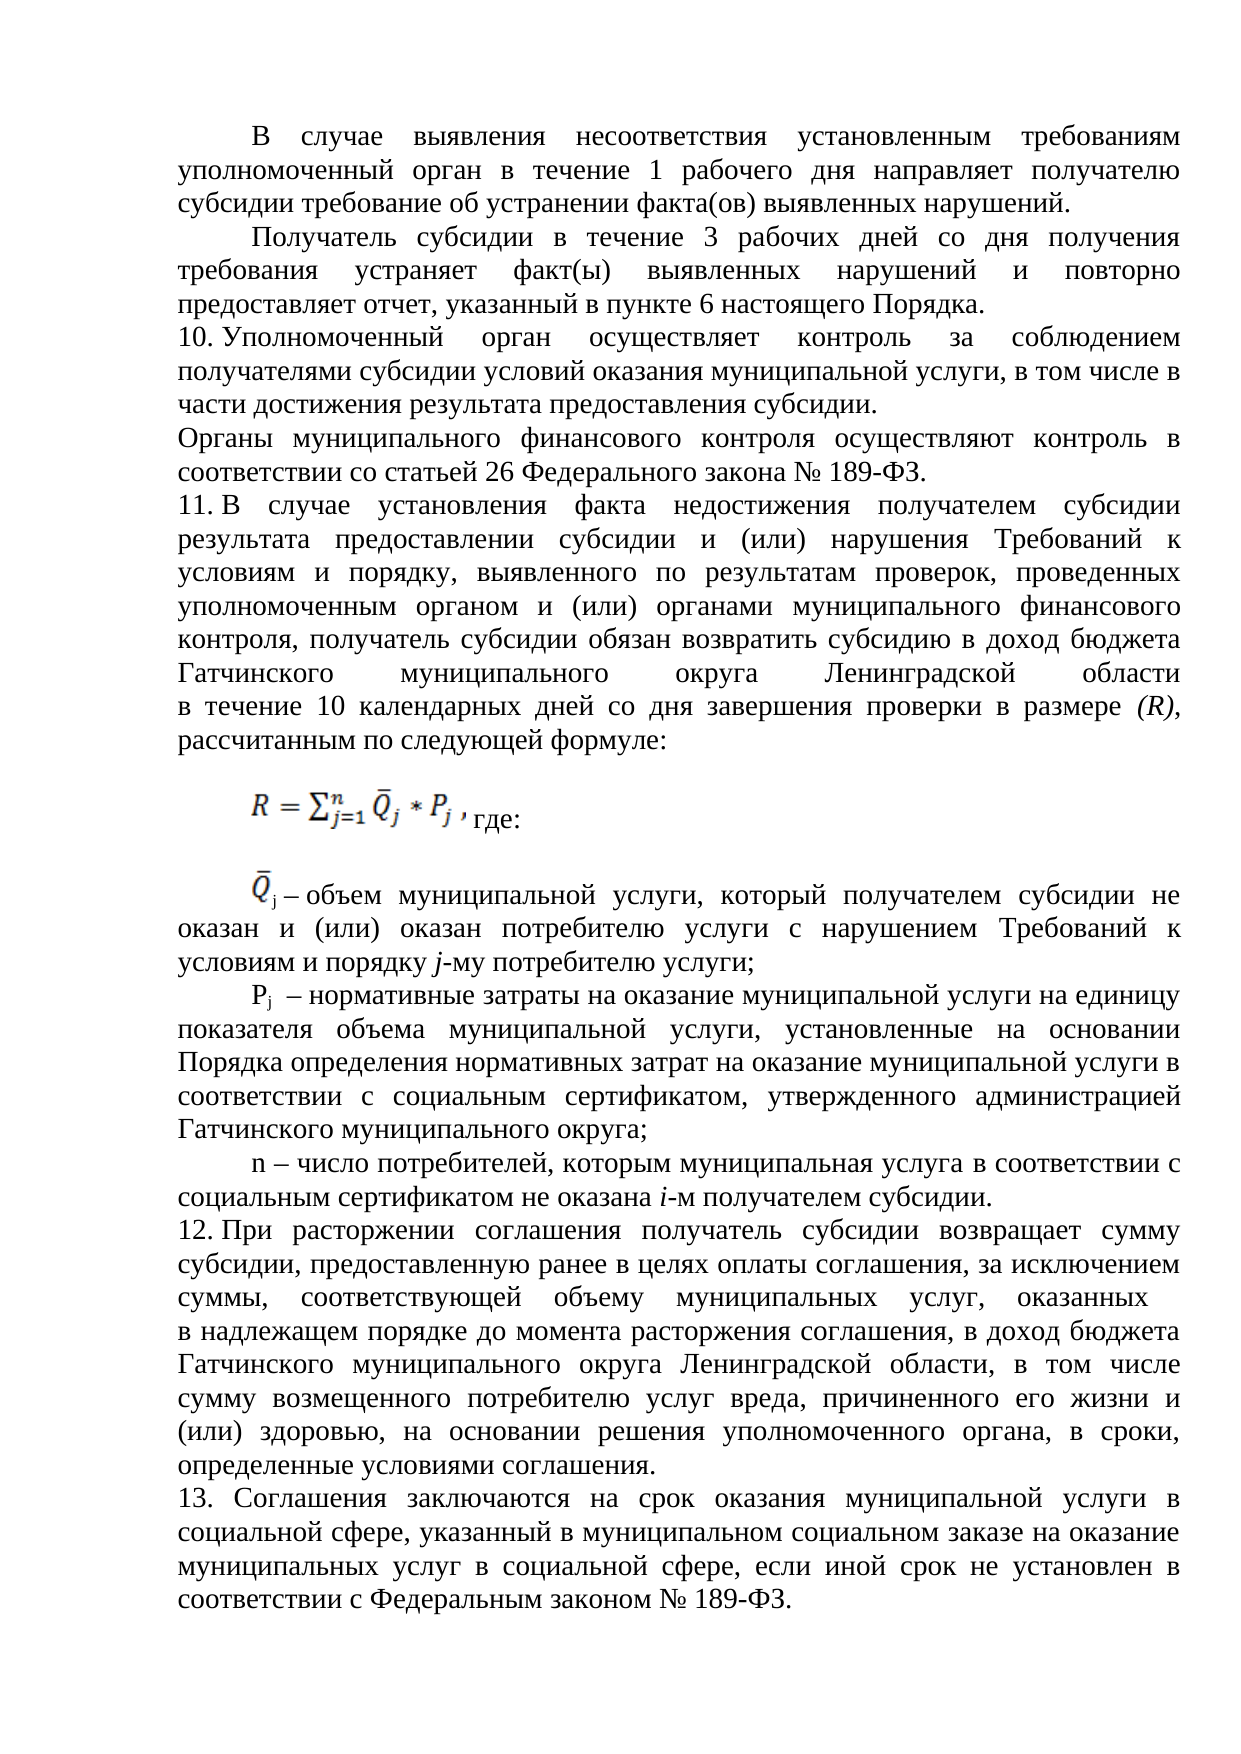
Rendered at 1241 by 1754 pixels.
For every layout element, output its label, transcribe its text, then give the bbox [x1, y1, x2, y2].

text где: [177, 789, 1181, 835]
text 10. Уполномоченный орган осуществляет контроль за соблюдением получателями субсидии условий оказания муниципальной услуги, в том числе в части достижения результата предоставления субсидии. [177, 319, 1181, 420]
text 12. При расторжении соглашения получатель субсидии возвращает сумму субсидии, предоставленную ранее в целях оплаты соглашения, за исключением суммы, соответствующей объему муниципальных услуг, оказанных в надлежащем порядке до момента расторжения соглашения, в доход бюджета Гатчинского муниципального округа Ленинградской области, в том числе сумму возмещенного потребителю услуг вреда, причиненного его жизни и (или) здоровью, на основании решения уполномоченного органа, в сроки, определенные условиями соглашения. [177, 1212, 1181, 1481]
picture [251, 868, 272, 904]
text 11. В случае установления факта недостижения получателем субсидии результата предоставлении субсидии и (или) нарушения Требований к условиям и порядку, выявленного по результатам проверок, проведенных уполномоченным органом и (или) органами муниципального финансового контроля, получатель субсидии обязан возвратить субсидию в доход бюджета Гатчинского муниципального округа Ленинградской области в течение 10 календарных дней со дня завершения проверки в размере (R), рассчитанным по следующей формуле: [177, 487, 1181, 756]
text Получатель субсидии в течение 3 рабочих дней со дня получения требования устраняет факт(ы) выявленных нарушений и повторно предоставляет отчет, указанный в пункте 6 настоящего Порядка. [177, 219, 1181, 319]
picture [251, 788, 466, 829]
text Pj – нормативные затраты на оказание муниципальной услуги на единицу показателя объема муниципальной услуги, установленные на основании Порядка определения нормативных затрат на оказание муниципальной услуги в соответствии с социальным сертификатом, утвержденного администрацией Гатчинского муниципального округа; [177, 977, 1181, 1145]
text 13. Соглашения заключаются на срок оказания муниципальной услуги в социальной сфере, указанный в муниципальном социальном заказе на оказание муниципальных услуг в социальной сфере, если иной срок не установлен в соответствии с Федеральным законом № 189-ФЗ. [177, 1481, 1181, 1615]
text j – объем муниципальной услуги, который получателем субсидии не оказан и (или) оказан потребителю услуги с нарушением Требований к условиям и порядку j-му потребителю услуги; [177, 868, 1181, 977]
text Органы муниципального финансового контроля осуществляют контроль в соответствии со статьей 26 Федерального закона № 189-ФЗ. [177, 420, 1181, 487]
text n – число потребителей, которым муниципальная услуга в соответствии с социальным сертификатом не оказана i-м получателем субсидии. [177, 1145, 1181, 1212]
text В случае выявления несоответствия установленным требованиям уполномоченный орган в течение 1 рабочего дня направляет получателю субсидии требование об устранении факта(ов) выявленных нарушений. [177, 118, 1181, 219]
